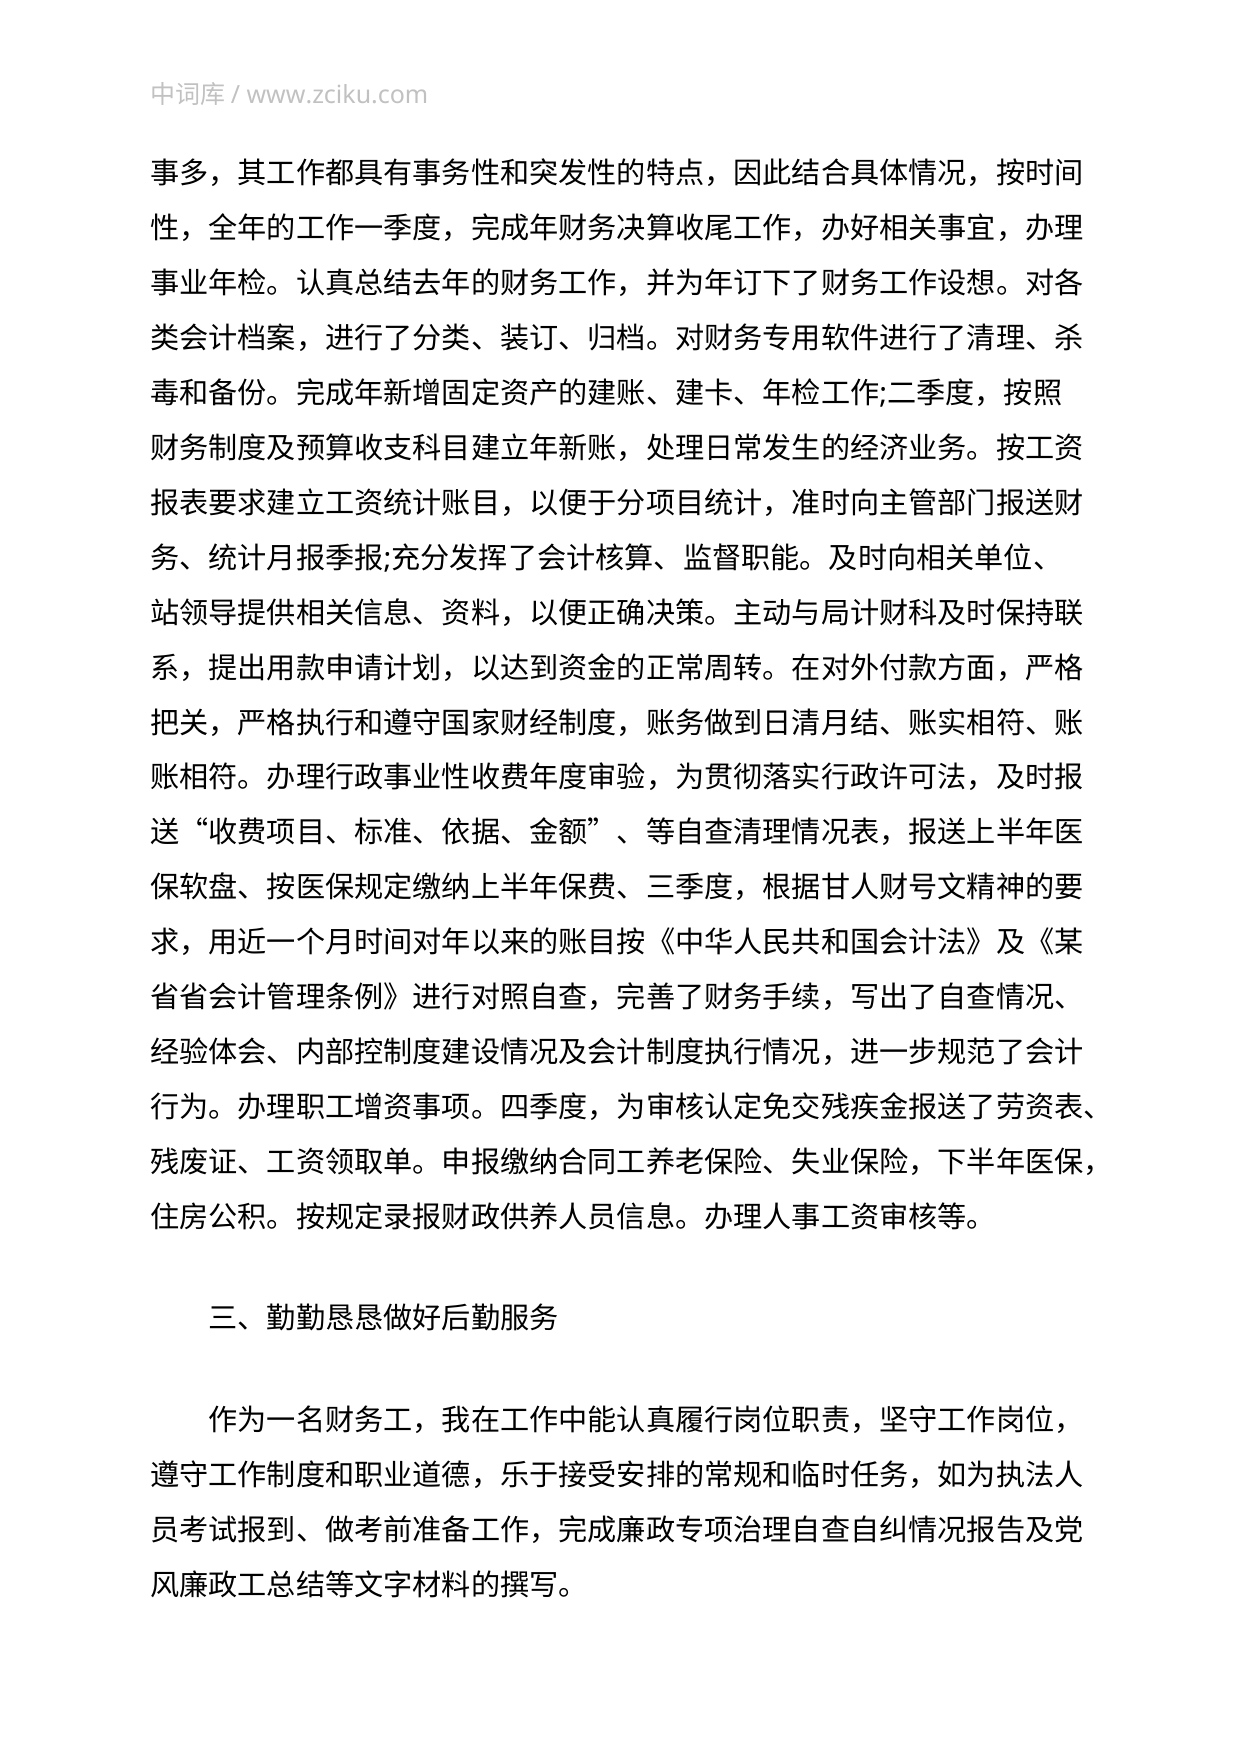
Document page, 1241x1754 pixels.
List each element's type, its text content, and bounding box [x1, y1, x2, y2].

text 三、勤勤恳恳做好后勤服务 [150, 1295, 1090, 1337]
text 作为一名财务工，我在工作中能认真履行岗位职责，坚守工作岗位，遵守工作制度和职业道德，乐于接受安排的常规和临时任务，如为执法人员考试报到、做考前准备工作，完成廉政专项治理自查自纠情况报告及党风廉政工总结等文字材料的撰写。 [150, 1397, 1090, 1604]
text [150, 150, 1090, 1236]
